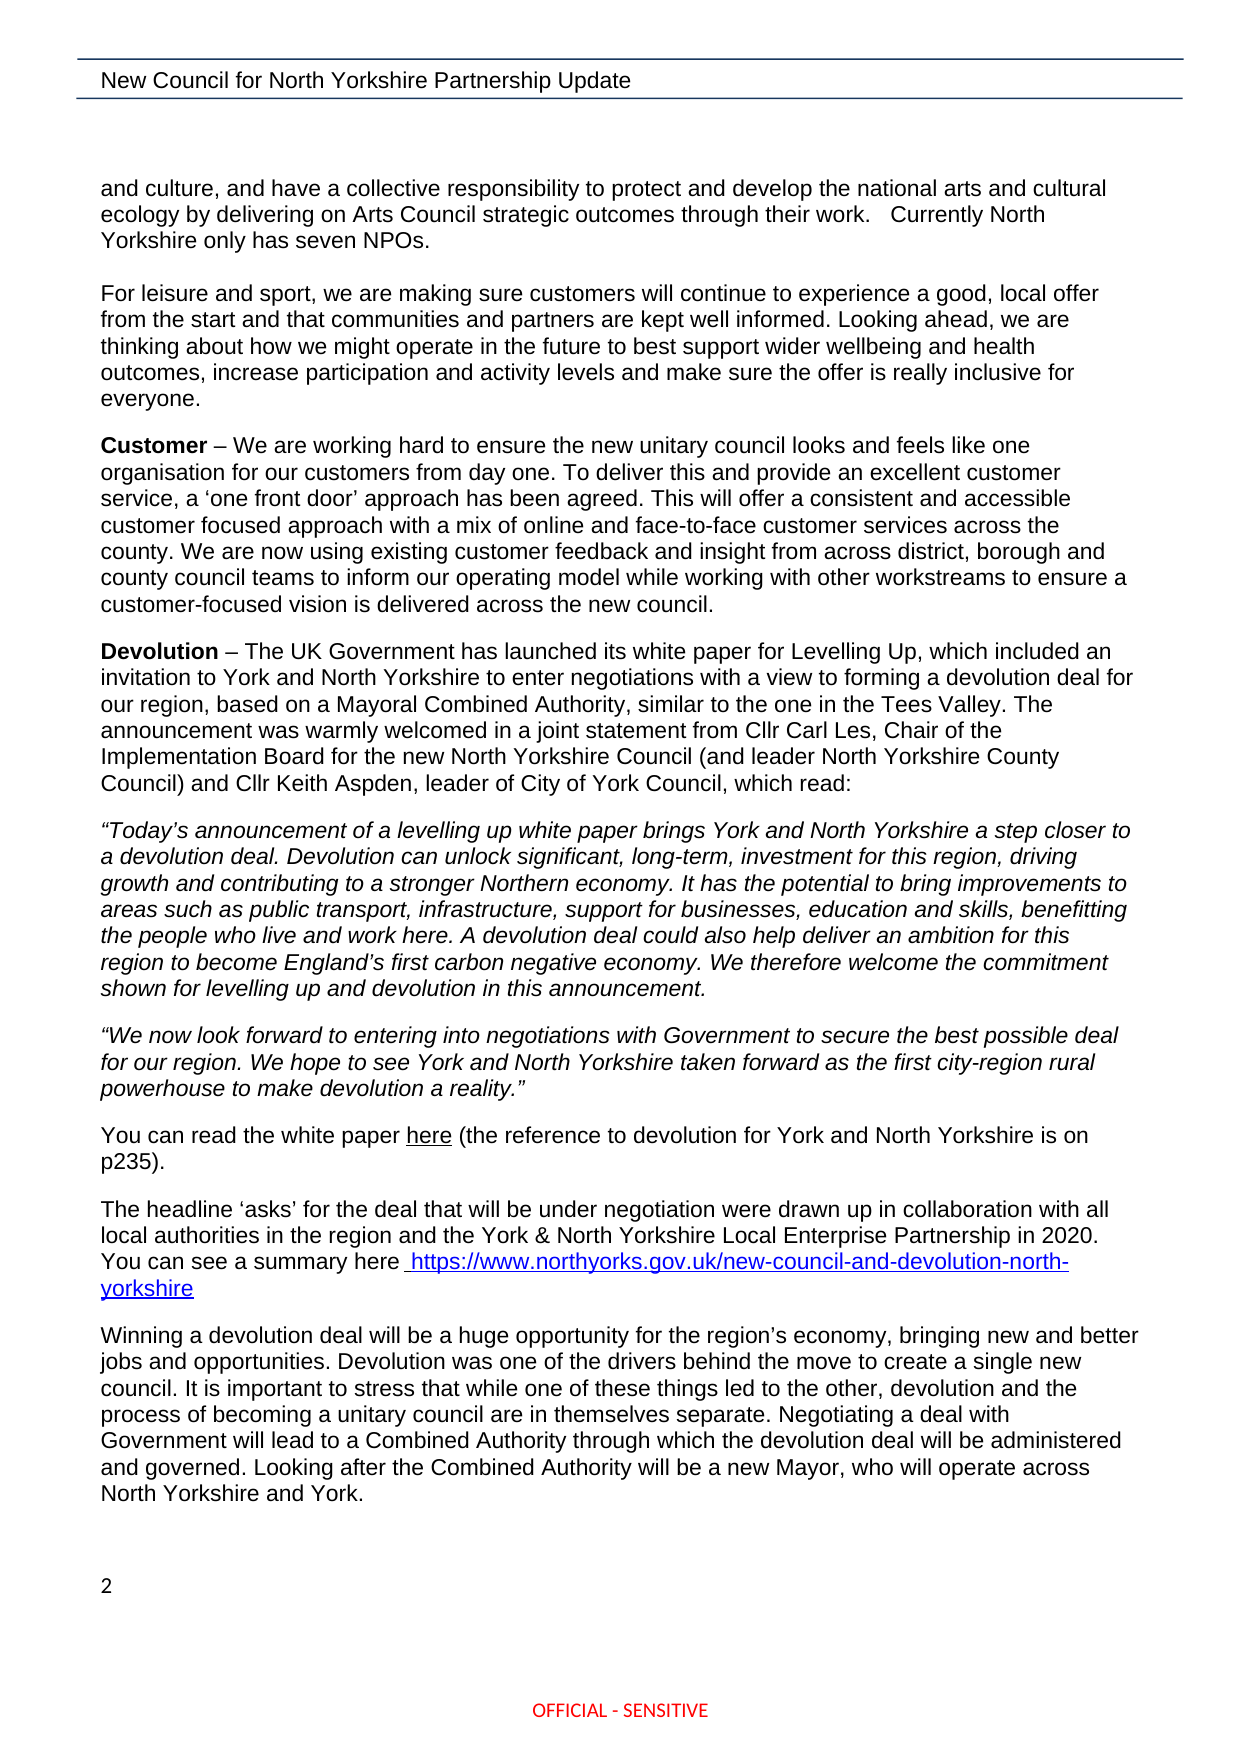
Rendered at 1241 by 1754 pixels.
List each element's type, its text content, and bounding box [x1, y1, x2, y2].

text The headline ‘asks’ for the deal that will be under negotiation were drawn up in collaboration with all local authorities in the region and the York & North Yorkshire Local Enterprise Partnership in 2020. You can see a summary here https://www.northyorks.gov.uk/new-council-and-devolution-north-yorkshire [100, 1196, 1140, 1301]
text For leisure and sport, we are making sure customers will continue to experience a good, local offer from the start and that communities and partners are kept well informed. Looking ahead, we are thinking about how we might operate in the future to best support wider wellbeing and health outcomes, increase participation and activity levels and make sure the offer is really inclusive for everyone. [100, 280, 1140, 412]
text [100, 174, 1140, 253]
text Winning a devolution deal will be a huge opportunity for the region’s economy, bringing new and better jobs and opportunities. Devolution was one of the drivers behind the move to create a single new council. It is important to stress that while one of these things led to the other, devolution and the process of becoming a unitary council are in themselves separate. Negotiating a deal with Government will lead to a Combined Authority through which the devolution deal will be administered and governed. Looking after the Combined Authority will be a new Mayor, who will operate across North Yorkshire and York. [100, 1322, 1140, 1506]
text “Today’s announcement of a levelling up white paper brings York and North Yorkshire a step closer to a devolution deal. Devolution can unlock significant, long-term, investment for this region, driving growth and contributing to a stronger Northern economy. It has the potential to bring improvements to areas such as public transport, infrastructure, support for businesses, education and skills, benefitting the people who live and work here. A devolution deal could also help deliver an ambition for this region to become England’s first carbon negative economy. We therefore welcome the commitment shown for levelling up and devolution in this announcement. [100, 817, 1140, 1001]
text “We now look forward to entering into negotiations with Government to secure the best possible deal for our region. We hope to see York and North Yorkshire taken forward as the first city-region rural powerhouse to make devolution a reality.” [100, 1022, 1140, 1101]
text Customer – We are working hard to ensure the new unitary council looks and feels like one organisation for our customers from day one. To deliver this and provide an excellent customer service, a ‘one front door’ approach has been agreed. This will offer a consistent and accessible customer focused approach with a mix of online and face-to-face customer services across the county. We are now using existing customer feedback and insight from across district, borough and county council teams to inform our operating model while working with other workstreams to ensure a customer-focused vision is delivered across the new council. [100, 432, 1140, 617]
text Devolution – The UK Government has launched its white paper for Levelling Up, which included an invitation to York and North Yorkshire to enter negotiations with a view to forming a devolution deal for our region, based on a Mayoral Combined Authority, similar to the one in the Tees Valley. The announcement was warmly welcomed in a joint statement from Cllr Carl Les, Chair of the Implementation Board for the new North Yorkshire Council (and leader North Yorkshire County Council) and Cllr Keith Aspden, leader of City of York Council, which read: [100, 638, 1140, 796]
text You can read the white paper here (the reference to devolution for York and North Yorkshire is on p235). [100, 1122, 1140, 1175]
